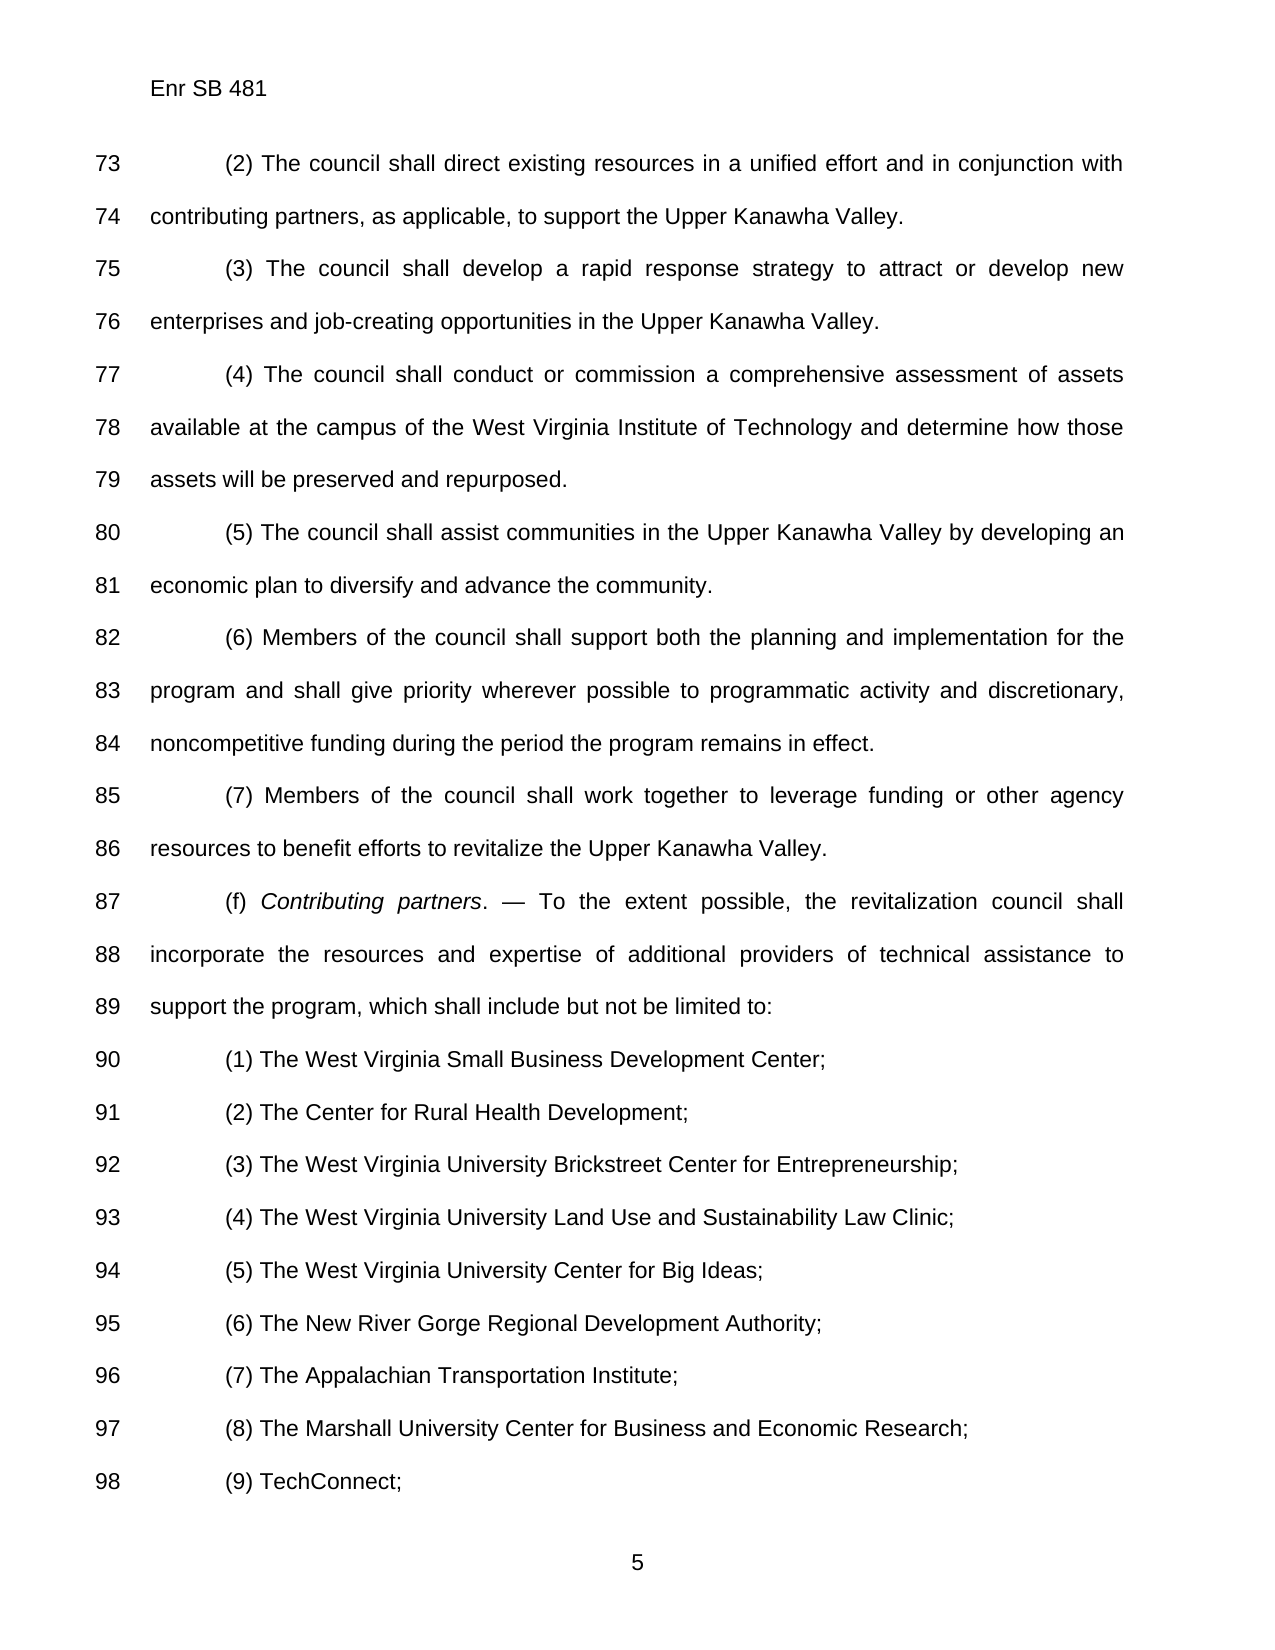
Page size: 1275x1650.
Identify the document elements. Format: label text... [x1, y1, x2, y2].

text (4) The West Virginia University Land Use and Sustainability Law Clinic; [150, 1204, 1125, 1231]
text (f) Contributing partners. — To the extent possible, the revitalization council shall incorporate the resources and expertise of additional providers of technical assistance to support the program, which shall include but not be limited to: [150, 888, 1125, 1020]
text (5) The West Virginia University Center for Big Ideas; [150, 1257, 1125, 1283]
text (8) The Marshall University Center for Business and Economic Research; [150, 1415, 1125, 1441]
text (3) The West Virginia University Brickstreet Center for Entrepreneurship; [150, 1151, 1125, 1178]
text (3) The council shall develop a rapid response strategy to attract or develop new enterprises and job-creating opportunities in the Upper Kanawha Valley. [150, 255, 1125, 334]
text (4) The council shall conduct or commission a comprehensive assessment of assets available at the campus of the West Virginia Institute of Technology and determine how those assets will be preserved and repurposed. [150, 361, 1125, 493]
text (2) The council shall direct existing resources in a unified effort and in conjunction with contributing partners, as applicable, to support the Upper Kanawha Valley. [150, 150, 1125, 229]
text (7) Members of the council shall work together to leverage funding or other agency resources to benefit efforts to revitalize the Upper Kanawha Valley. [150, 782, 1125, 862]
text (6) The New River Gorge Regional Development Authority; [150, 1309, 1125, 1336]
text (7) The Appalachian Transportation Institute; [150, 1362, 1125, 1389]
text (5) The council shall assist communities in the Upper Kanawha Valley by developing an economic plan to diversify and advance the community. [150, 519, 1125, 598]
text (2) The Center for Rural Health Development; [150, 1099, 1125, 1125]
text (9) TechConnect; [150, 1468, 1125, 1494]
text (6) Members of the council shall support both the planning and implementation for the program and shall give priority wherever possible to programmatic activity and discretionary, noncompetitive funding during the period the program remains in effect. [150, 624, 1125, 756]
text (1) The West Virginia Small Business Development Center; [150, 1046, 1125, 1072]
